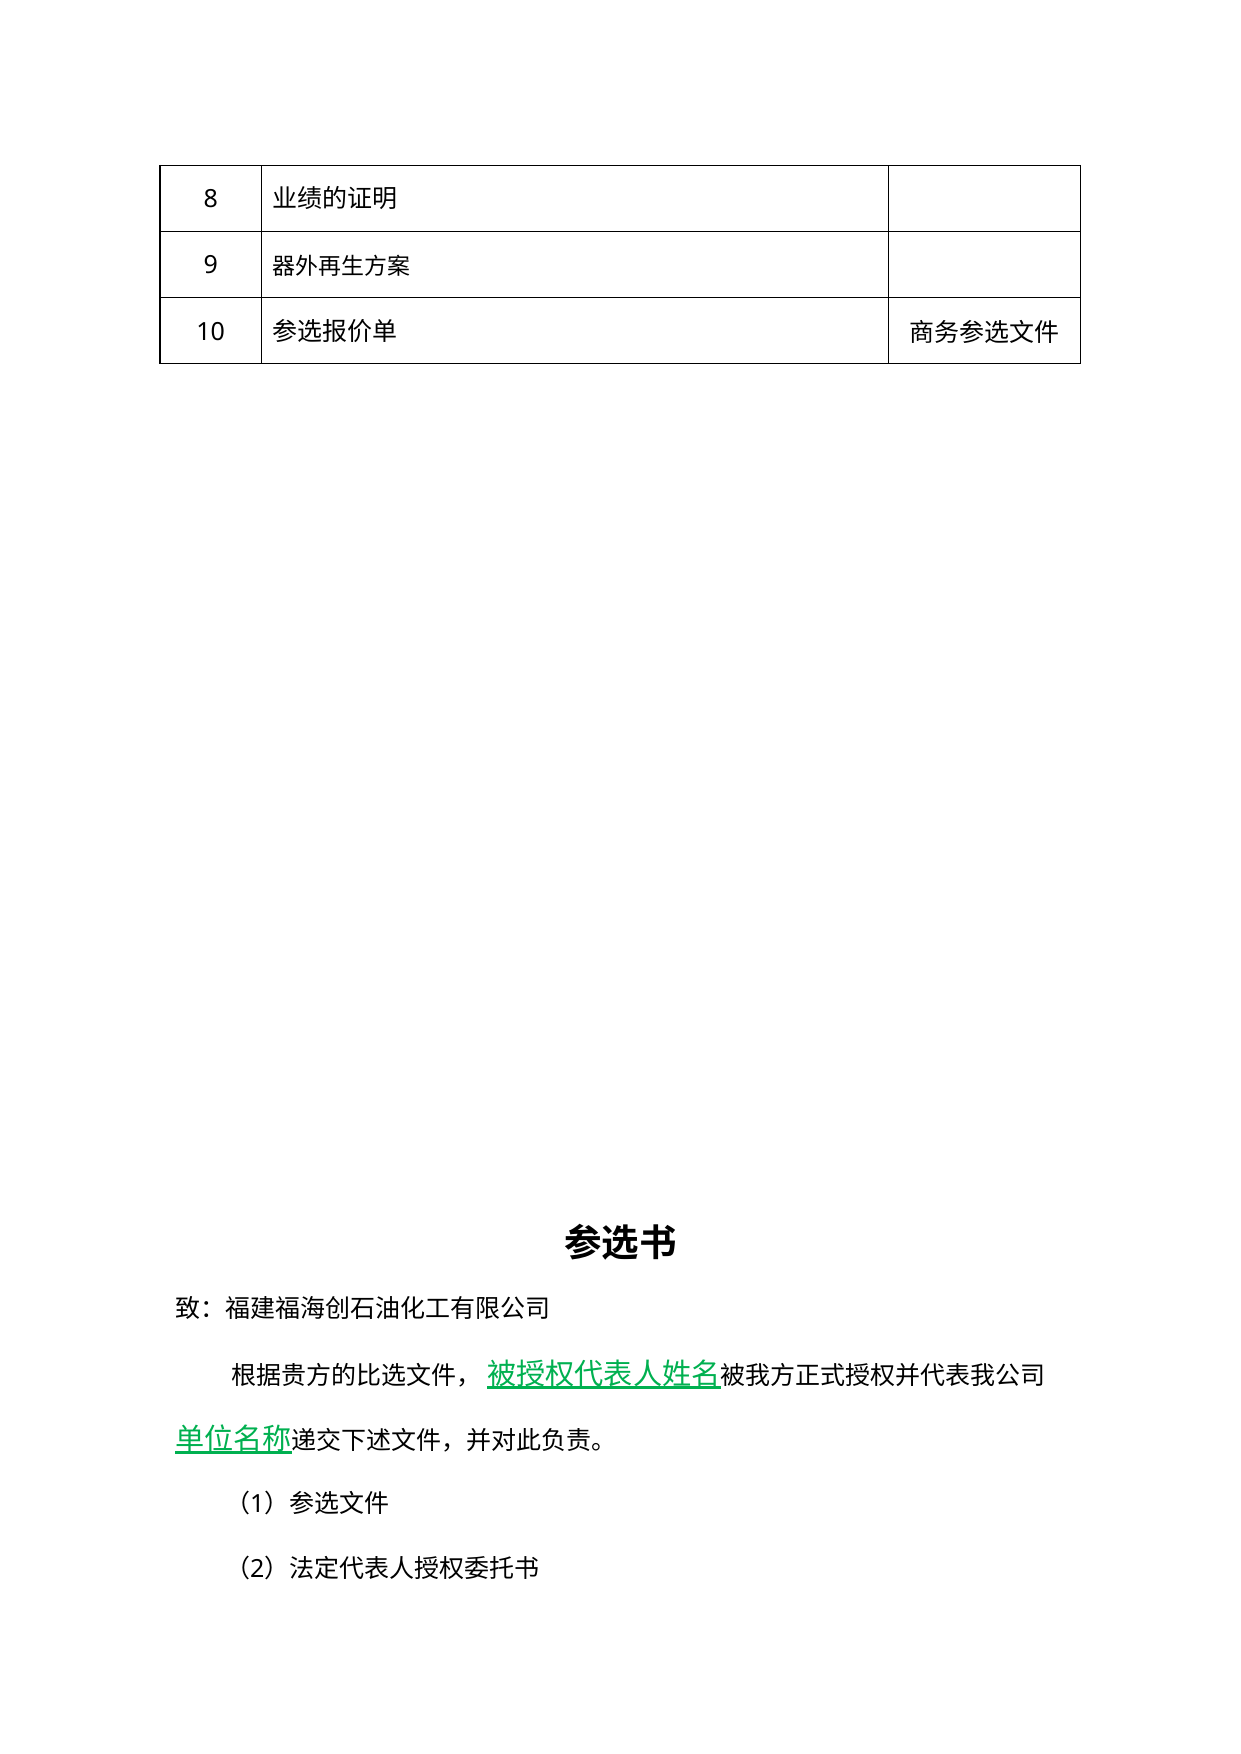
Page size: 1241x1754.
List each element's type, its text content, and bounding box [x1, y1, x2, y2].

text （2）法定代表人授权委托书 [175, 1534, 1065, 1599]
table_cell 10 [161, 298, 261, 363]
table_cell [889, 232, 1080, 297]
table_cell [889, 166, 1080, 231]
text （1）参选文件 [175, 1469, 1065, 1534]
table_cell 业绩的证明 [262, 166, 888, 231]
table_cell 器外再生方案 [262, 232, 888, 297]
table_cell 商务参选文件 [889, 298, 1080, 363]
table_cell 9 [161, 232, 261, 297]
text 致：福建福海创石油化工有限公司 [175, 1274, 1065, 1339]
table_cell 8 [161, 166, 261, 231]
text 参选书 [175, 1209, 1065, 1274]
table_cell 参选报价单 [262, 298, 888, 363]
text 根据贵方的比选文件， 被授权代表人姓名被我方正式授权并代表我公司单位名称递交下述文件，并对此负责。 [175, 1339, 1065, 1469]
